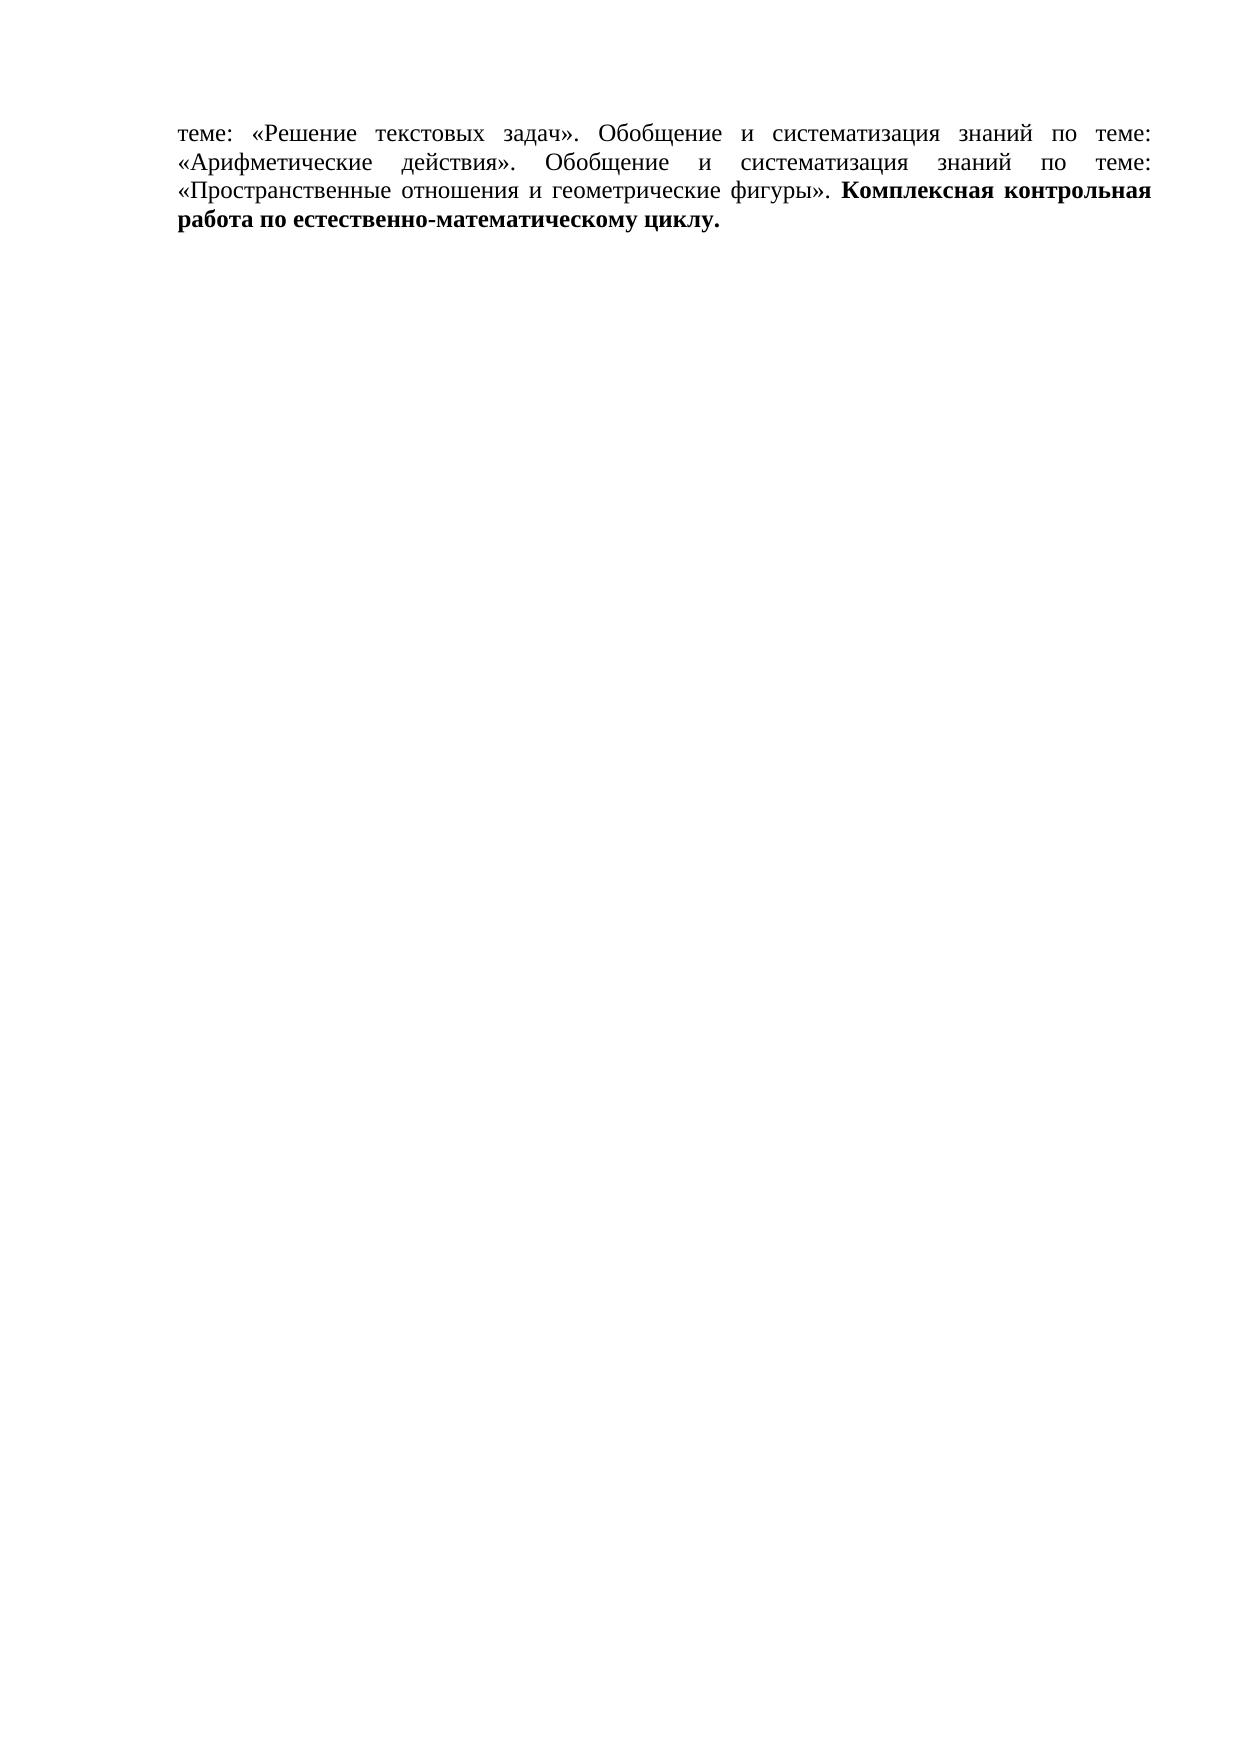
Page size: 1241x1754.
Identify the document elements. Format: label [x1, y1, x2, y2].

text [177, 118, 1152, 233]
